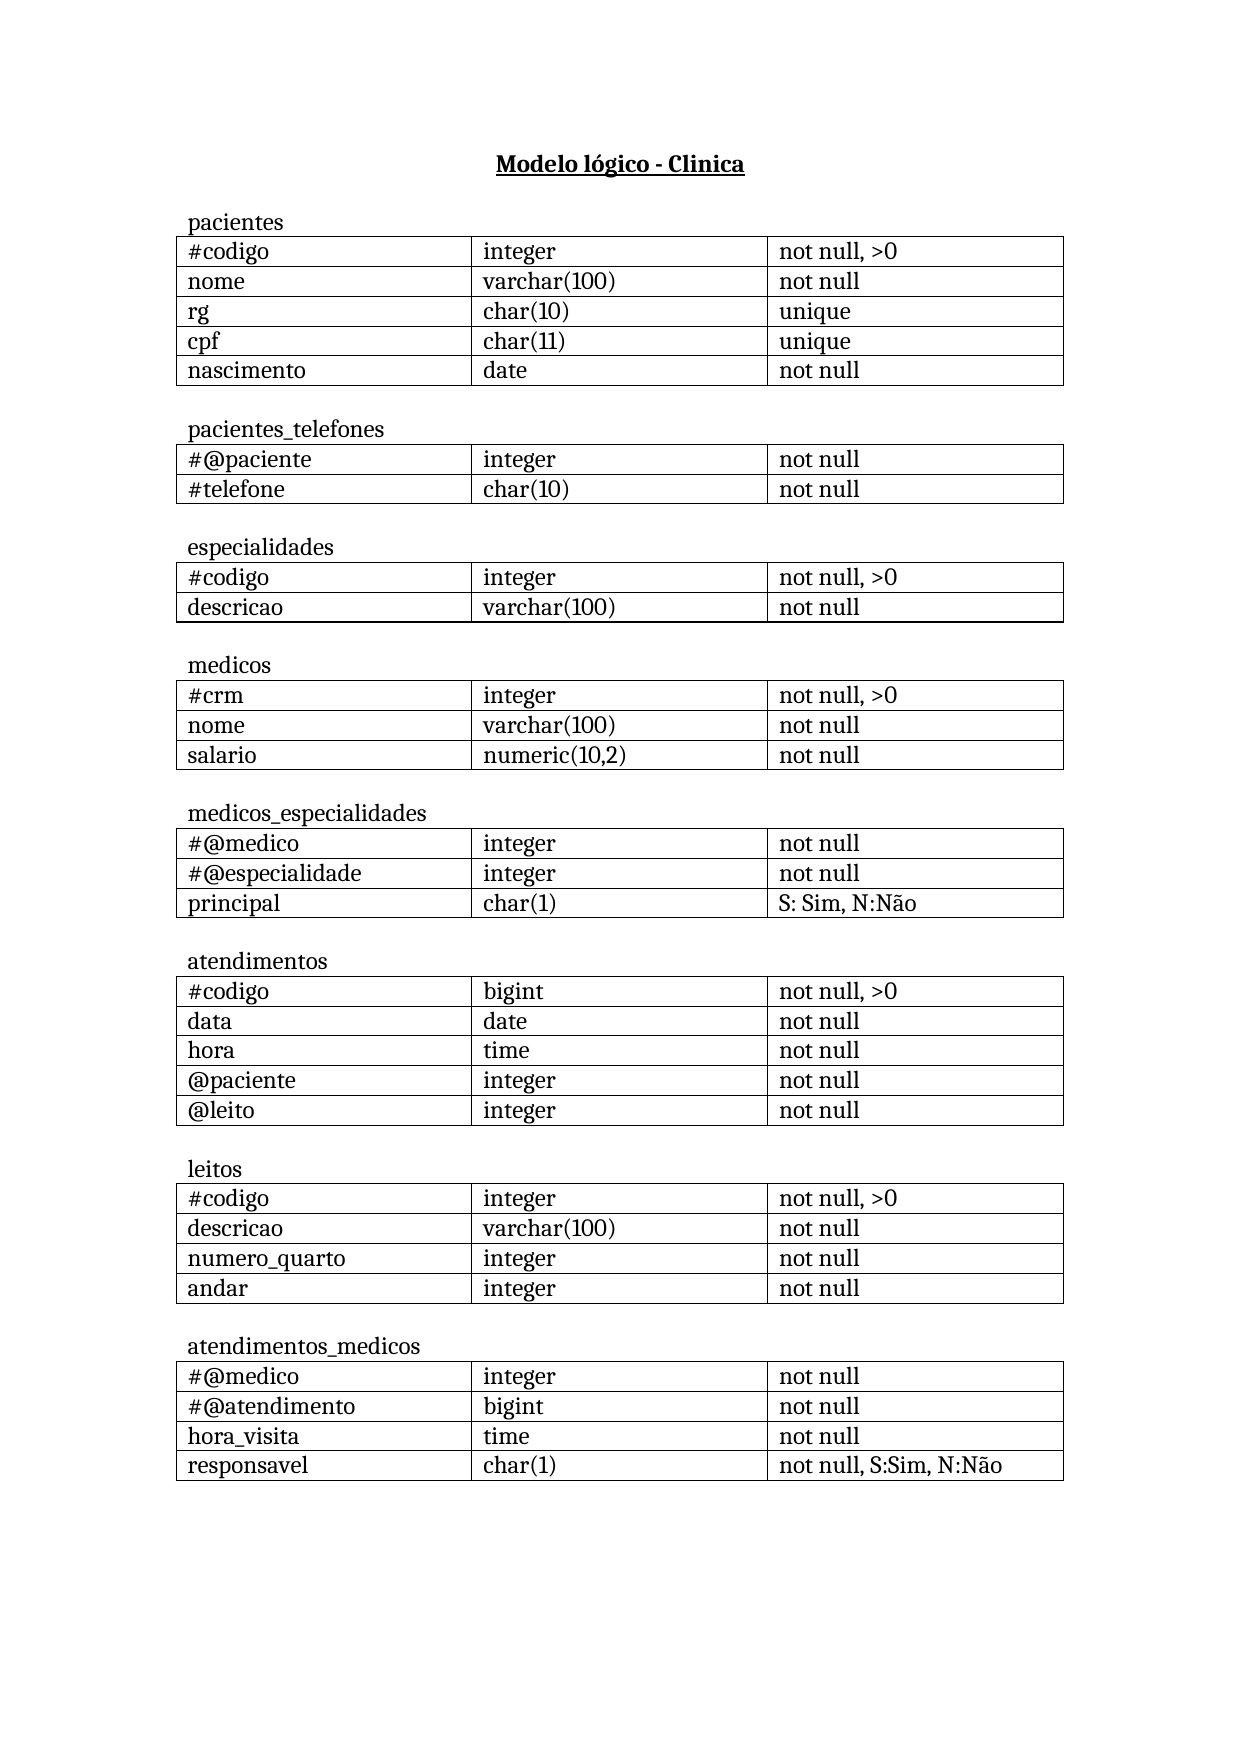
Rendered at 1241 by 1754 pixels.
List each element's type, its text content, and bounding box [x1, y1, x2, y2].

table_cell integer [472, 1096, 767, 1125]
table_header #@paciente [177, 445, 471, 473]
table_cell descricao [177, 593, 471, 621]
table_cell not null [768, 1392, 1063, 1421]
table_cell data [177, 1007, 471, 1035]
table_header #codigo [177, 563, 471, 592]
table_cell nascimento [177, 356, 471, 385]
table_cell integer [472, 1244, 767, 1273]
table_cell hora_visita [177, 1422, 471, 1450]
text pacientes [187, 207, 1053, 236]
table_header integer [472, 1184, 767, 1213]
table_header not null [768, 829, 1063, 858]
table_cell bigint [472, 1392, 767, 1421]
table_cell #@especialidade [177, 859, 471, 887]
table_header #crm [177, 681, 471, 710]
table_cell not null [768, 1274, 1063, 1302]
table_cell varchar(100) [472, 1214, 767, 1243]
table_header #codigo [177, 977, 471, 1006]
text atendimentos_medicos [187, 1332, 1053, 1361]
table_cell integer [472, 859, 767, 887]
table_header integer [472, 829, 767, 858]
table_cell integer [472, 1274, 767, 1302]
table_cell hora [177, 1036, 471, 1065]
table_cell andar [177, 1274, 471, 1302]
table_cell not null [768, 1214, 1063, 1243]
table_cell not null, S:Sim, N:Não [768, 1451, 1063, 1480]
table_cell @leito [177, 1096, 471, 1125]
table_cell not null [768, 711, 1063, 739]
table_header bigint [472, 977, 767, 1006]
table_cell not null [768, 593, 1063, 621]
table_cell not null [768, 1036, 1063, 1065]
table_cell not null [768, 356, 1063, 385]
table_cell time [472, 1422, 767, 1450]
table_cell unique [768, 297, 1063, 326]
table_header #@medico [177, 1362, 471, 1391]
table_header not null, >0 [768, 563, 1063, 592]
table_header #@medico [177, 829, 471, 858]
table_cell char(11) [472, 327, 767, 355]
table_header #codigo [177, 1184, 471, 1213]
table_cell #@atendimento [177, 1392, 471, 1421]
table_header not null, >0 [768, 977, 1063, 1006]
table_cell not null [768, 1007, 1063, 1035]
text pacientes_telefones [187, 415, 1053, 444]
text atendimentos [187, 947, 1053, 976]
table_cell not null [768, 475, 1063, 503]
table_cell not null [768, 1066, 1063, 1095]
table_cell not null [768, 1244, 1063, 1273]
table_cell cpf [177, 327, 471, 355]
table_cell S: Sim, N:Não [768, 889, 1063, 917]
table_header #codigo [177, 237, 471, 266]
table_header integer [472, 237, 767, 266]
table_cell char(10) [472, 475, 767, 503]
table_cell not null [768, 1422, 1063, 1450]
table_header not null [768, 445, 1063, 473]
table_cell char(1) [472, 1451, 767, 1480]
table_cell date [472, 356, 767, 385]
table_cell char(1) [472, 889, 767, 917]
table_cell varchar(100) [472, 711, 767, 739]
table_header not null, >0 [768, 237, 1063, 266]
table_cell not null [768, 741, 1063, 769]
table_cell rg [177, 297, 471, 326]
text Modelo lógico - Clinica [187, 150, 1053, 179]
table_header not null, >0 [768, 681, 1063, 710]
table_cell nome [177, 711, 471, 739]
text especialidades [187, 533, 1053, 562]
text medicos [187, 651, 1053, 680]
table_cell time [472, 1036, 767, 1065]
table_cell #telefone [177, 475, 471, 503]
table_header integer [472, 445, 767, 473]
table_cell @paciente [177, 1066, 471, 1095]
text medicos_especialidades [187, 799, 1053, 828]
table_cell date [472, 1007, 767, 1035]
table_cell nome [177, 267, 471, 296]
table_cell not null [768, 859, 1063, 887]
text leitos [187, 1154, 1053, 1183]
table_cell numeric(10,2) [472, 741, 767, 769]
table_cell not null [768, 267, 1063, 296]
table_header integer [472, 1362, 767, 1391]
table_cell not null [768, 1096, 1063, 1125]
table_cell char(10) [472, 297, 767, 326]
table_cell descricao [177, 1214, 471, 1243]
table_cell numero_quarto [177, 1244, 471, 1273]
table_cell varchar(100) [472, 267, 767, 296]
table_header not null [768, 1362, 1063, 1391]
table_header integer [472, 563, 767, 592]
table_cell principal [177, 889, 471, 917]
table_cell integer [472, 1066, 767, 1095]
table_cell unique [768, 327, 1063, 355]
table_header not null, >0 [768, 1184, 1063, 1213]
table_cell responsavel [177, 1451, 471, 1480]
table_header integer [472, 681, 767, 710]
table_cell varchar(100) [472, 593, 767, 621]
table_cell salario [177, 741, 471, 769]
